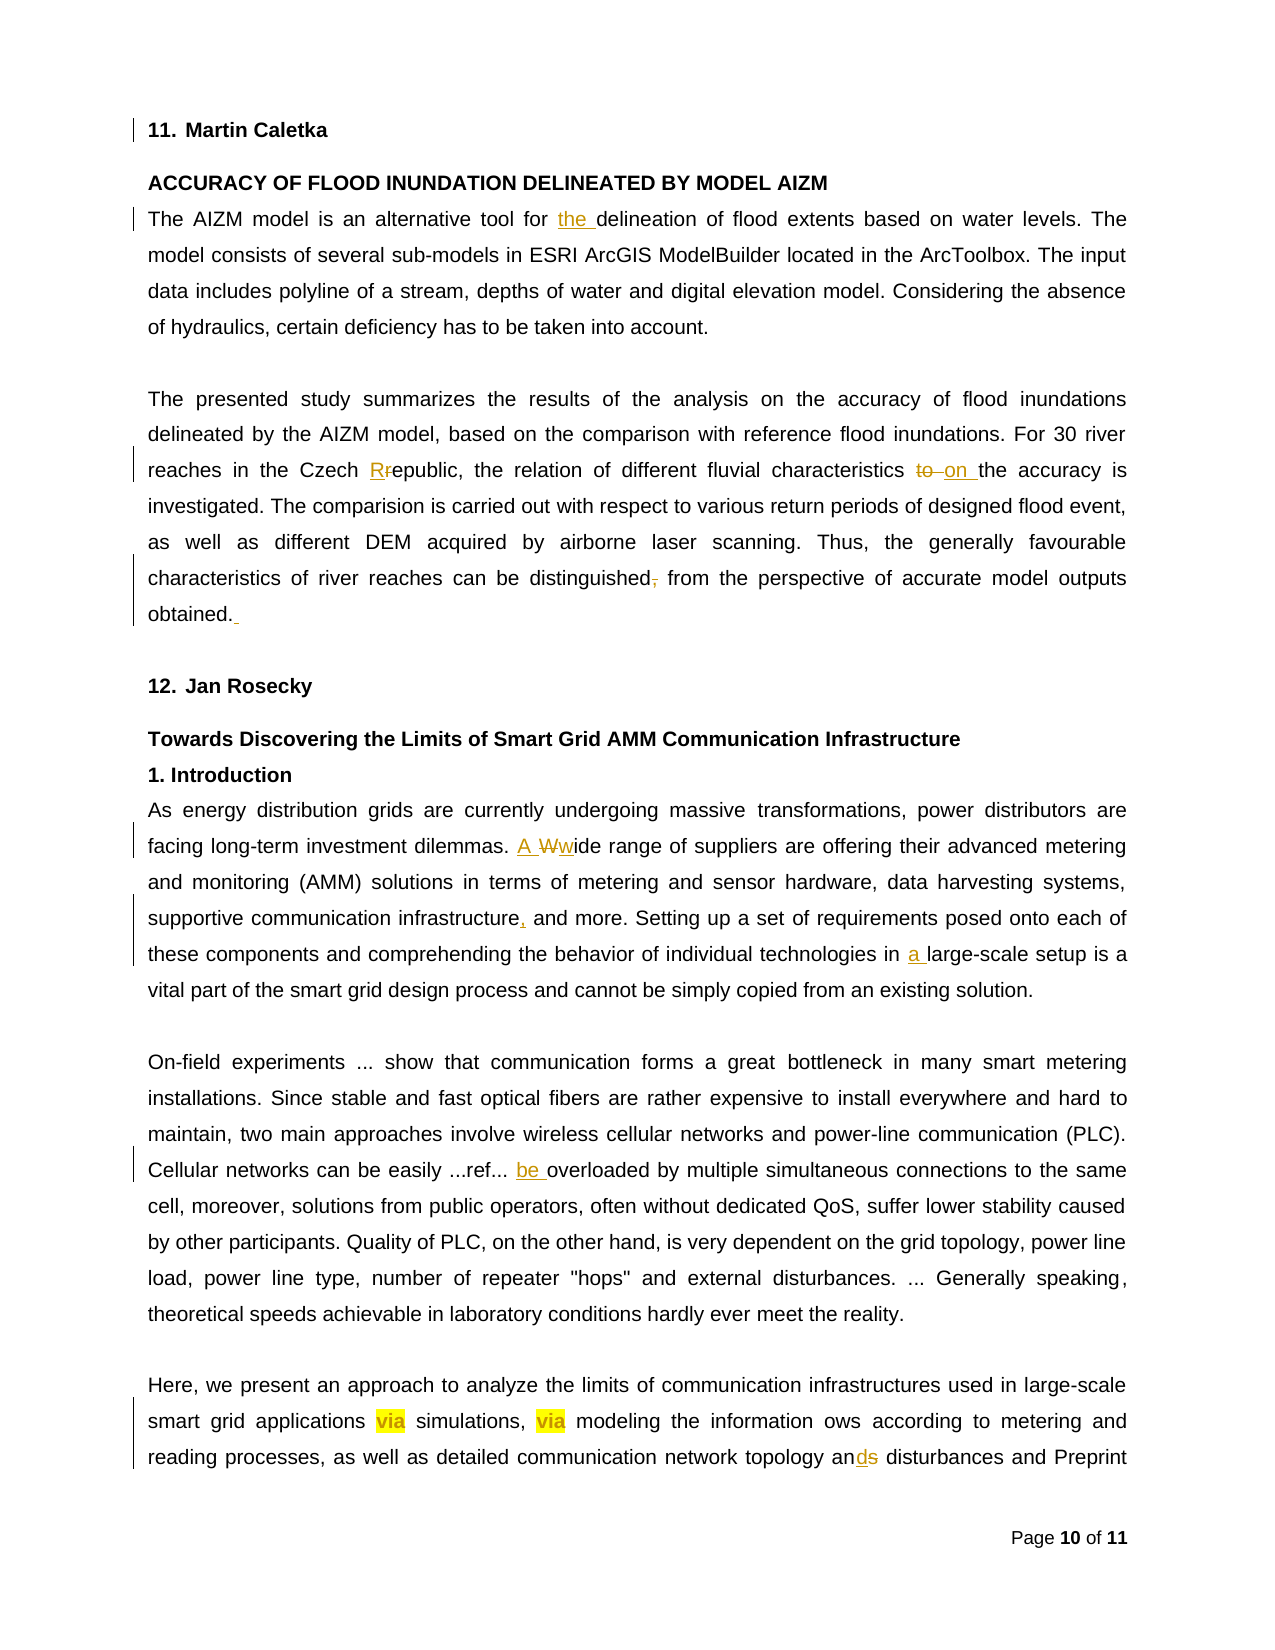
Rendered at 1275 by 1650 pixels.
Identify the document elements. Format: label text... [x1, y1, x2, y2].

list Martin Caletka [148, 118, 1127, 142]
text ACCURACY OF FLOOD INUNDATION DELINEATED BY MODEL AIZM [148, 171, 1127, 195]
text Towards Discovering the Limits of Smart Grid AMM Communication Infrastructure [148, 726, 1127, 750]
text The AIZM model is an alternative tool for delineation of flood extents based on water levels. The model consists of several sub-models in ESRI ArcGIS ModelBuilder located in the ArcToolbox. The input data includes polyline of a stream, depths of water and digital elevation model. Considering the absence of hydraulics, certain deficiency has to be taken into account. [148, 207, 1127, 338]
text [148, 1373, 1127, 1469]
text As energy distribution grids are currently undergoing massive transformations, power distributors are facing long-term investment dilemmas. ide range of suppliers are offering their advanced metering and monitoring (AMM) solutions in terms of metering and sensor hardware, data harvesting systems, supportive communication infrastructure and more. Setting up a set of requirements posed onto each of these components and comprehending the behavior of individual technologies in large-scale setup is a vital part of the smart grid design process and cannot be simply copied from an existing solution. [148, 798, 1127, 1002]
text 1. Introduction [148, 762, 1127, 786]
list Jan Rosecky [148, 674, 1127, 698]
text The presented study summarizes the results of the analysis on the accuracy of flood inundations delineated by the AIZM model, based on the comparison with reference flood inundations. For 30 river reaches in the Czech epublic, the relation of different fluvial characteristics the accuracy is investigated. The comparision is carried out with respect to various return periods of designed flood event, as well as different DEM acquired by airborne laser scanning. Thus, the generally favourable characteristics of river reaches can be distinguished from the perspective of accurate model outputs obtained. [148, 386, 1127, 626]
text On-field experiments ... show that communication forms a great bottleneck in many smart metering installations. Since stable and fast optical fibers are rather expensive to install everywhere and hard to maintain, two main approaches involve wireless cellular networks and power-line communication (PLC). Cellular networks can be easily ...ref... overloaded by multiple simultaneous connections to the same cell, moreover, solutions from public operators, often without dedicated QoS, suffer lower stability caused by other participants. Quality of PLC, on the other hand, is very dependent on the grid topology, power line load, power line type, number of repeater "hops" and external disturbances. ... Generally speaking, theoretical speeds achievable in laboratory conditions hardly ever meet the reality. [148, 1050, 1127, 1325]
